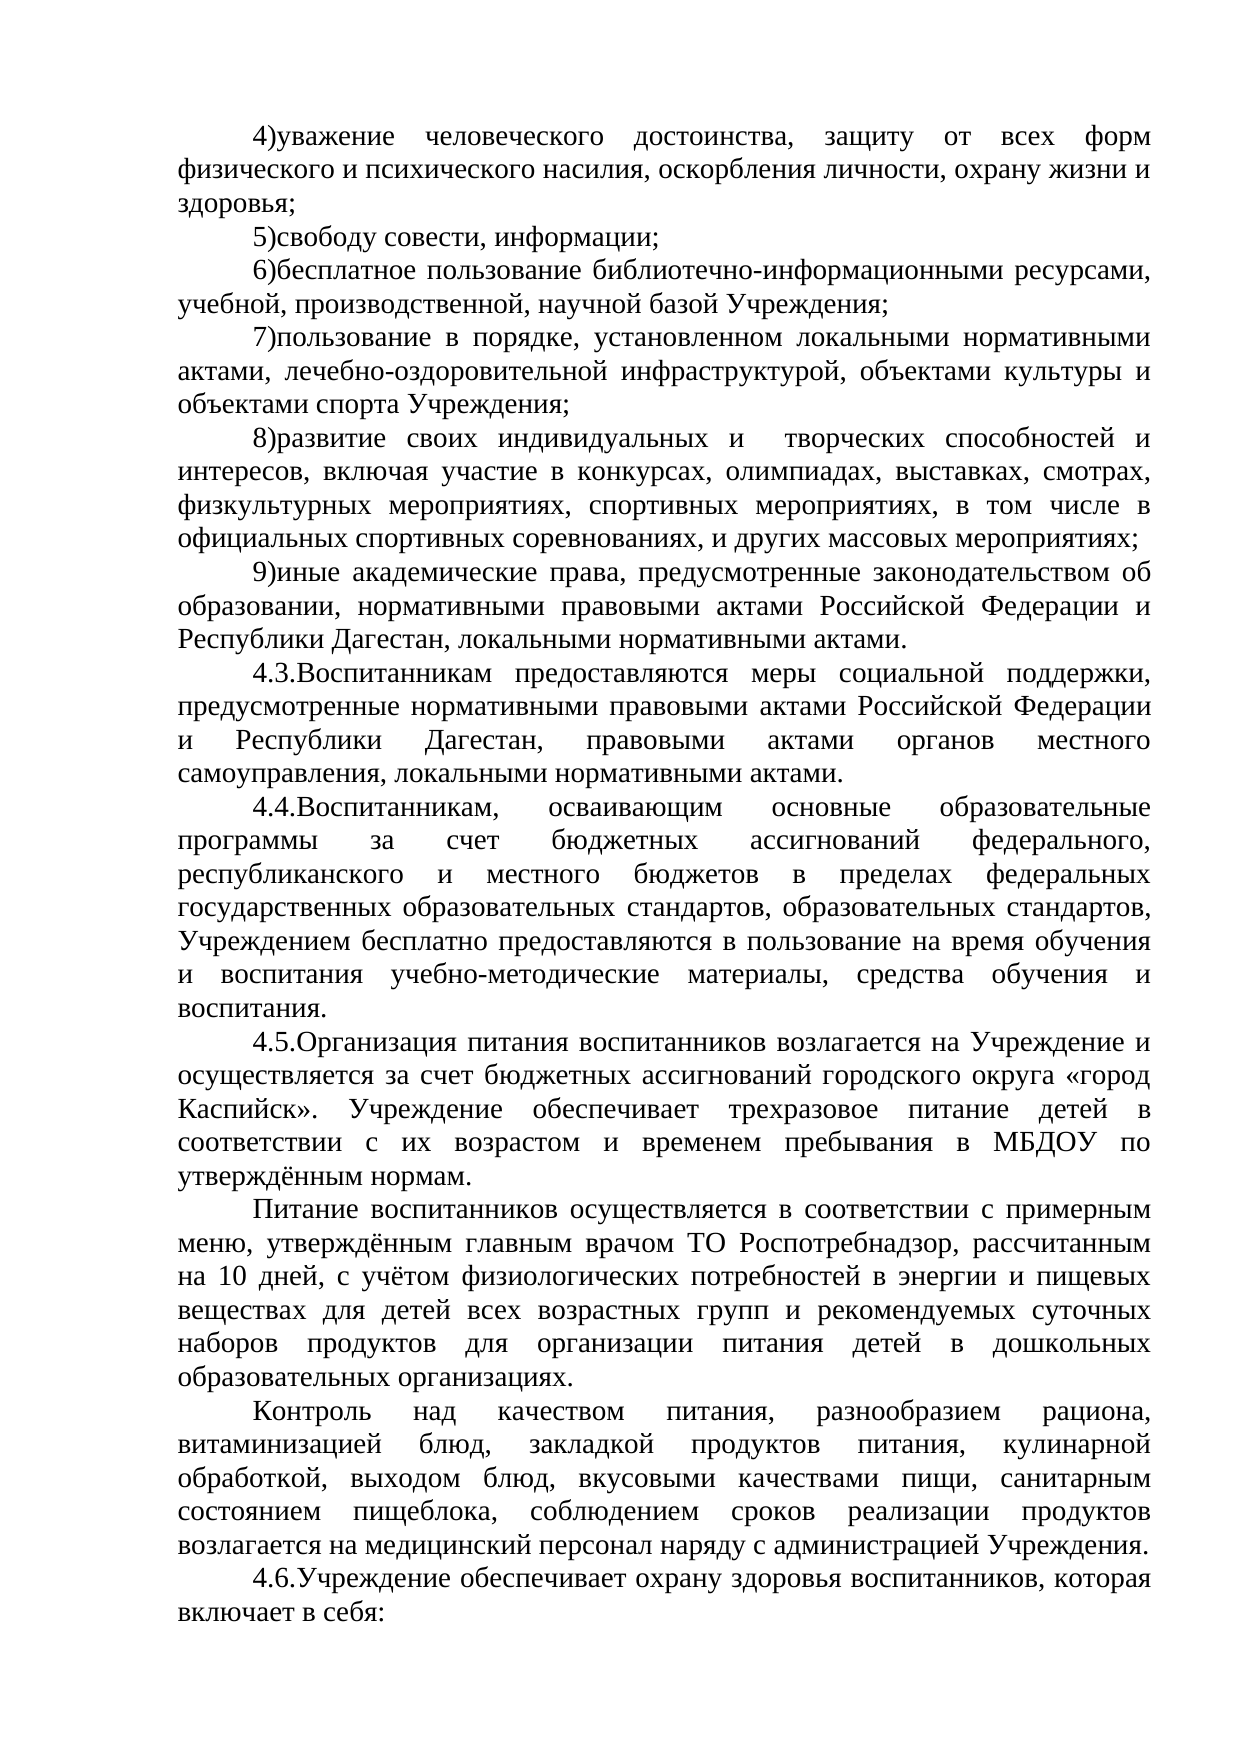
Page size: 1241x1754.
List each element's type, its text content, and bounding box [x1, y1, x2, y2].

text 7)пользование в порядке, установленном локальными нормативными актами, лечебно-оздоровительной инфраструктурой, объектами культуры и объектами спорта Учреждения; [177, 319, 1152, 420]
text 5)свободу совести, информации; [177, 219, 1152, 252]
text 9)иные академические права, предусмотренные законодательством об образовании, нормативными правовыми актами Российской Федерации и Республики Дагестан, локальными нормативными актами. [177, 554, 1152, 655]
text Питание воспитанников осуществляется в соответствии с примерным меню, утверждённым главным врачом ТО Роспотребнадзор, рассчитанным на 10 дней, с учётом физиологических потребностей в энергии и пищевых веществах для детей всех возрастных групп и рекомендуемых суточных наборов продуктов для организации питания детей в дошкольных образовательных организациях. [177, 1191, 1152, 1393]
text Контроль над качеством питания, разнообразием рациона, витаминизацией блюд, закладкой продуктов питания, кулинарной обработкой, выходом блюд, вкусовыми качествами пищи, санитарным состоянием пищеблока, соблюдением сроков реализации продуктов возлагается на медицинский персонал наряду с администрацией Учреждения. [177, 1393, 1152, 1560]
text 4)уважение человеческого достоинства, защиту от всех форм физического и психического насилия, оскорбления личности, охрану жизни и здоровья; [177, 118, 1152, 219]
text 4.5.Организация питания воспитанников возлагается на Учреждение и осуществляется за счет бюджетных ассигнований городского округа «город Каспийск». Учреждение обеспечивает трехразовое питание детей в соответствии с их возрастом и временем пребывания в МБДОУ по утверждённым нормам. [177, 1024, 1152, 1191]
text 4.6.Учреждение обеспечивает охрану здоровья воспитанников, которая включает в себя: [177, 1560, 1152, 1627]
text 4.3.Воспитанникам предоставляются меры социальной поддержки, предусмотренные нормативными правовыми актами Российской Федерации и Республики Дагестан, правовыми актами органов местного самоуправления, локальными нормативными актами. [177, 655, 1152, 789]
text 8)развитие своих индивидуальных и творческих способностей и интересов, включая участие в конкурсах, олимпиадах, выставках, смотрах, физкультурных мероприятиях, спортивных мероприятиях, в том числе в официальных спортивных соревнованиях, и других массовых мероприятиях; [177, 420, 1152, 554]
text 6)бесплатное пользование библиотечно-информационными ресурсами, учебной, производственной, научной базой Учреждения; [177, 252, 1152, 319]
text 4.4.Воспитанникам, осваивающим основные образовательные программы за счет бюджетных ассигнований федерального, республиканского и местного бюджетов в пределах федеральных государственных образовательных стандартов, образовательных стандартов, Учреждением бесплатно предоставляются в пользование на время обучения и воспитания учебно-методические материалы, средства обучения и воспитания. [177, 789, 1152, 1024]
